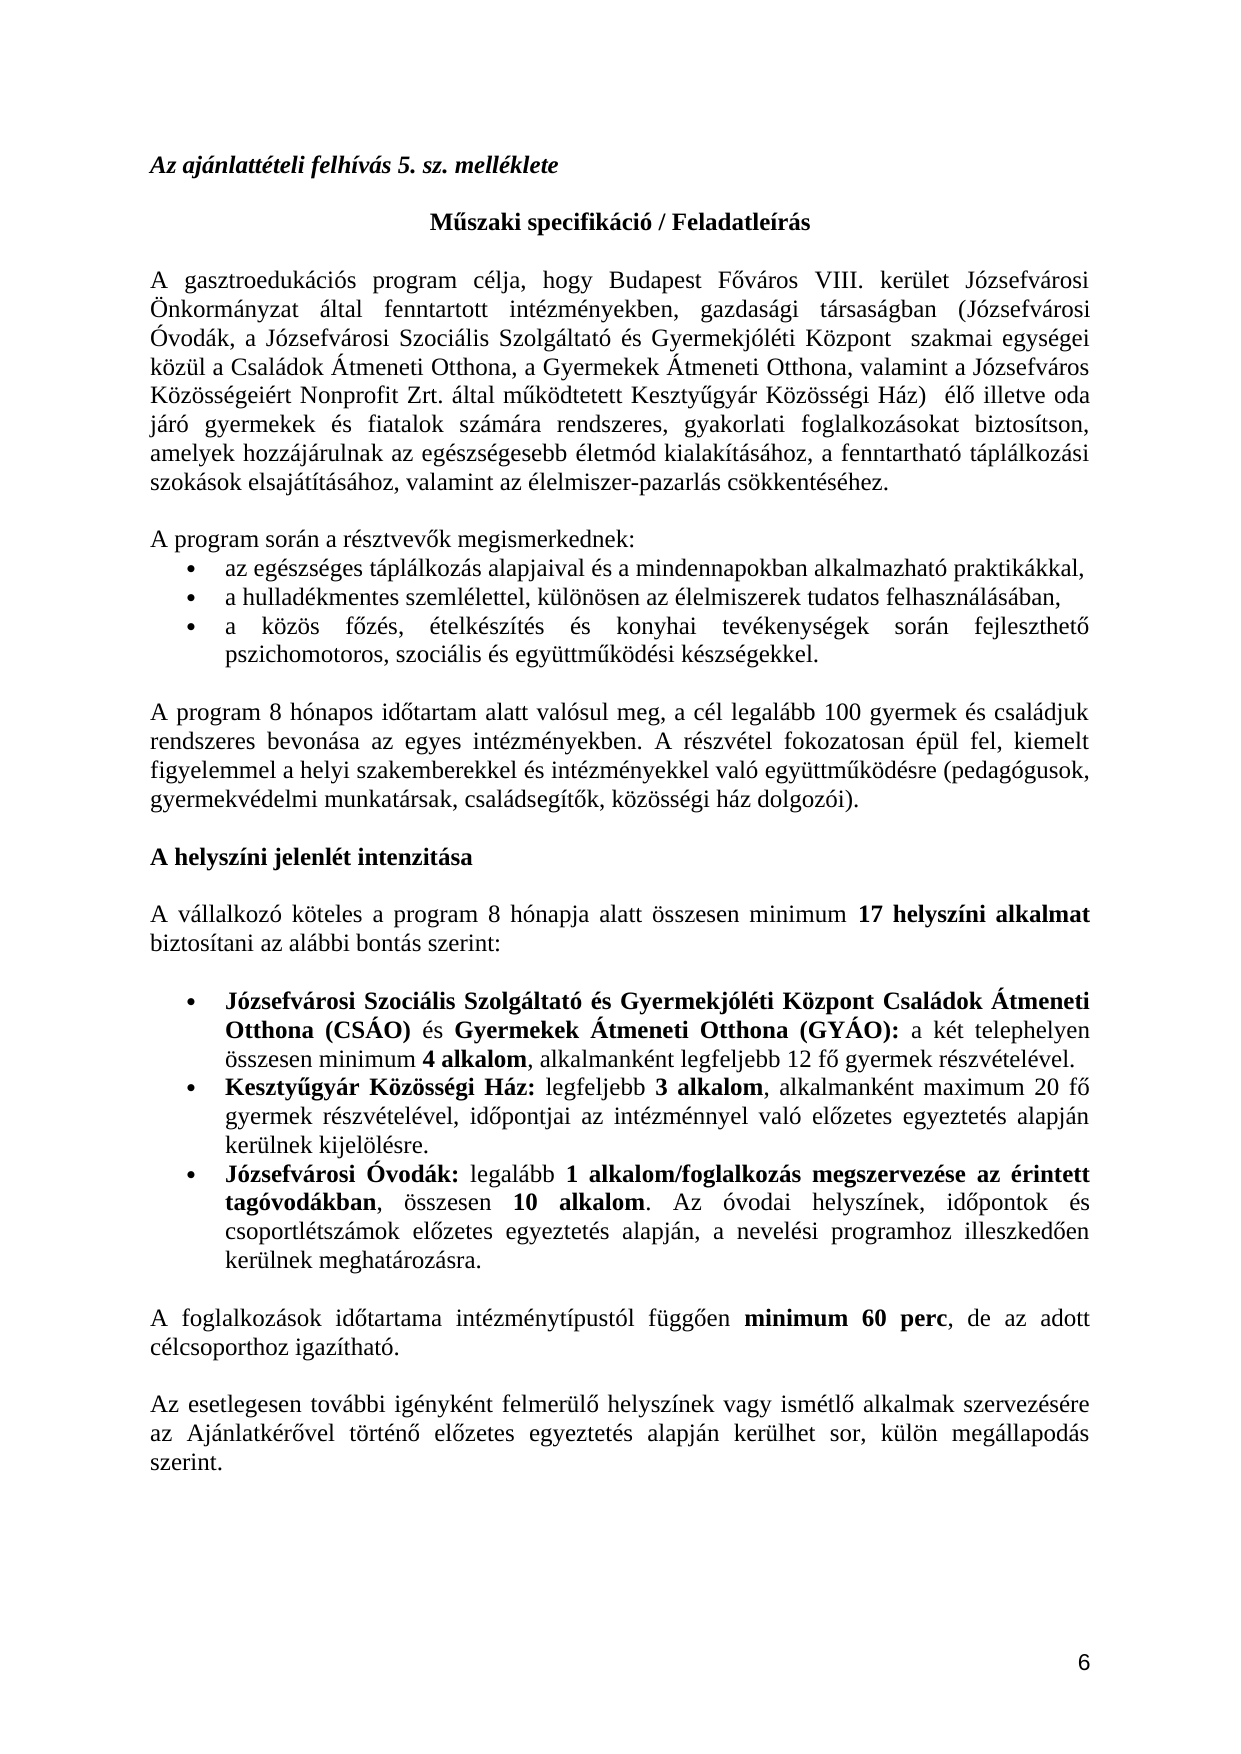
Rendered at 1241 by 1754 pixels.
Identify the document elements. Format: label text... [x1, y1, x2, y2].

list Józsefvárosi Szociális Szolgáltató és Gyermekjóléti Központ Családok Átmeneti Otthona (CSÁO) és Gyermekek Átmeneti Otthona (GYÁO): a két telephelyen összesen minimum 4 alkalom, alkalmanként legfeljebb 12 fő gyermek részvételével. [187, 986, 1090, 1072]
text A program során a résztvevők megismerkednek: [150, 524, 1090, 553]
text A foglalkozások időtartama intézménytípustól függően minimum 60 perc, de az adott célcsoporthoz igazítható. [150, 1361, 1090, 1419]
text Az ajánlattételi felhívás 5. sz. melléklete [150, 150, 1090, 179]
list a hulladékmentes szemlélettel, különösen az élelmiszerek tudatos felhasználásában, [187, 582, 1090, 611]
text A gasztroedukációs program célja, hogy Budapest Főváros VIII. kerület Józsefvárosi Önkormányzat által fenntartott intézményekben, gazdasági társaságban (Józsefvárosi Óvodák, a Józsefvárosi Szociális Szolgáltató és Gyermekjóléti Központ szakmai egységei közül a Családok Átmeneti Otthona, a Gyermekek Átmeneti Otthona, valamint a Józsefváros Közösségeiért Nonprofit Zrt. által működtetett Kesztyűgyár Közösségi Ház) élő illetve oda járó gyermekek és fiatalok számára rendszeres, gyakorlati foglalkozásokat biztosítson, amelyek hozzájárulnak az egészségesebb életmód kialakításához, a fenntartható táplálkozási szokások elsajátításához, valamint az élelmiszer-pazarlás csökkentéséhez. [150, 265, 1090, 495]
text A vállalkozó köteles a program 8 hónapja alatt összesen minimum 17 helyszíni alkalmat biztosítani az alábbi bontás szerint: [150, 899, 1090, 957]
text A helyszíni jelenlét intenzitása [150, 842, 1090, 870]
text Műszaki specifikáció / Feladatleírás [150, 207, 1090, 236]
list az egészséges táplálkozás alapjaival és a mindennapokban alkalmazható praktikákkal, [187, 553, 1090, 582]
list a közös főzés, ételkészítés és konyhai tevékenységek során fejleszthető pszichomotoros, szociális és együttműködési készségekkel. [187, 611, 1090, 668]
text Az esetlegesen további igényként felmerülő helyszínek vagy ismétlő alkalmak szervezésére az Ajánlatkérővel történő előzetes egyeztetés alapján kerülhet sor, külön megállapodás szerint. [150, 1448, 1090, 1534]
list Kesztyűgyár Közösségi Ház: legfeljebb 3 alkalom, alkalmanként maximum 20 fő gyermek részvételével, időpontjai az intézménnyel való előzetes egyeztetés alapján kerülnek kijelölésre. [187, 1102, 1090, 1188]
text A program 8 hónapos időtartam alatt valósul meg, a cél legalább 100 gyermek és családjuk rendszeres bevonása az egyes intézményekben. A részvétel fokozatosan épül fel, kiemelt figyelemmel a helyi szakemberekkel és intézményekkel való együttműködésre (pedagógusok, gyermekvédelmi munkatársak, családsegítők, közösségi ház dolgozói). [150, 697, 1090, 812]
list Józsefvárosi Óvodák: legalább 1 alkalom/foglalkozás megszervezése az érintett tagóvodákban, összesen 10 alkalom. Az óvodai helyszínek, időpontok és csoportlétszámok előzetes egyeztetés alapján, a nevelési programhoz illeszkedően kerülnek meghatározásra. [187, 1217, 1090, 1332]
